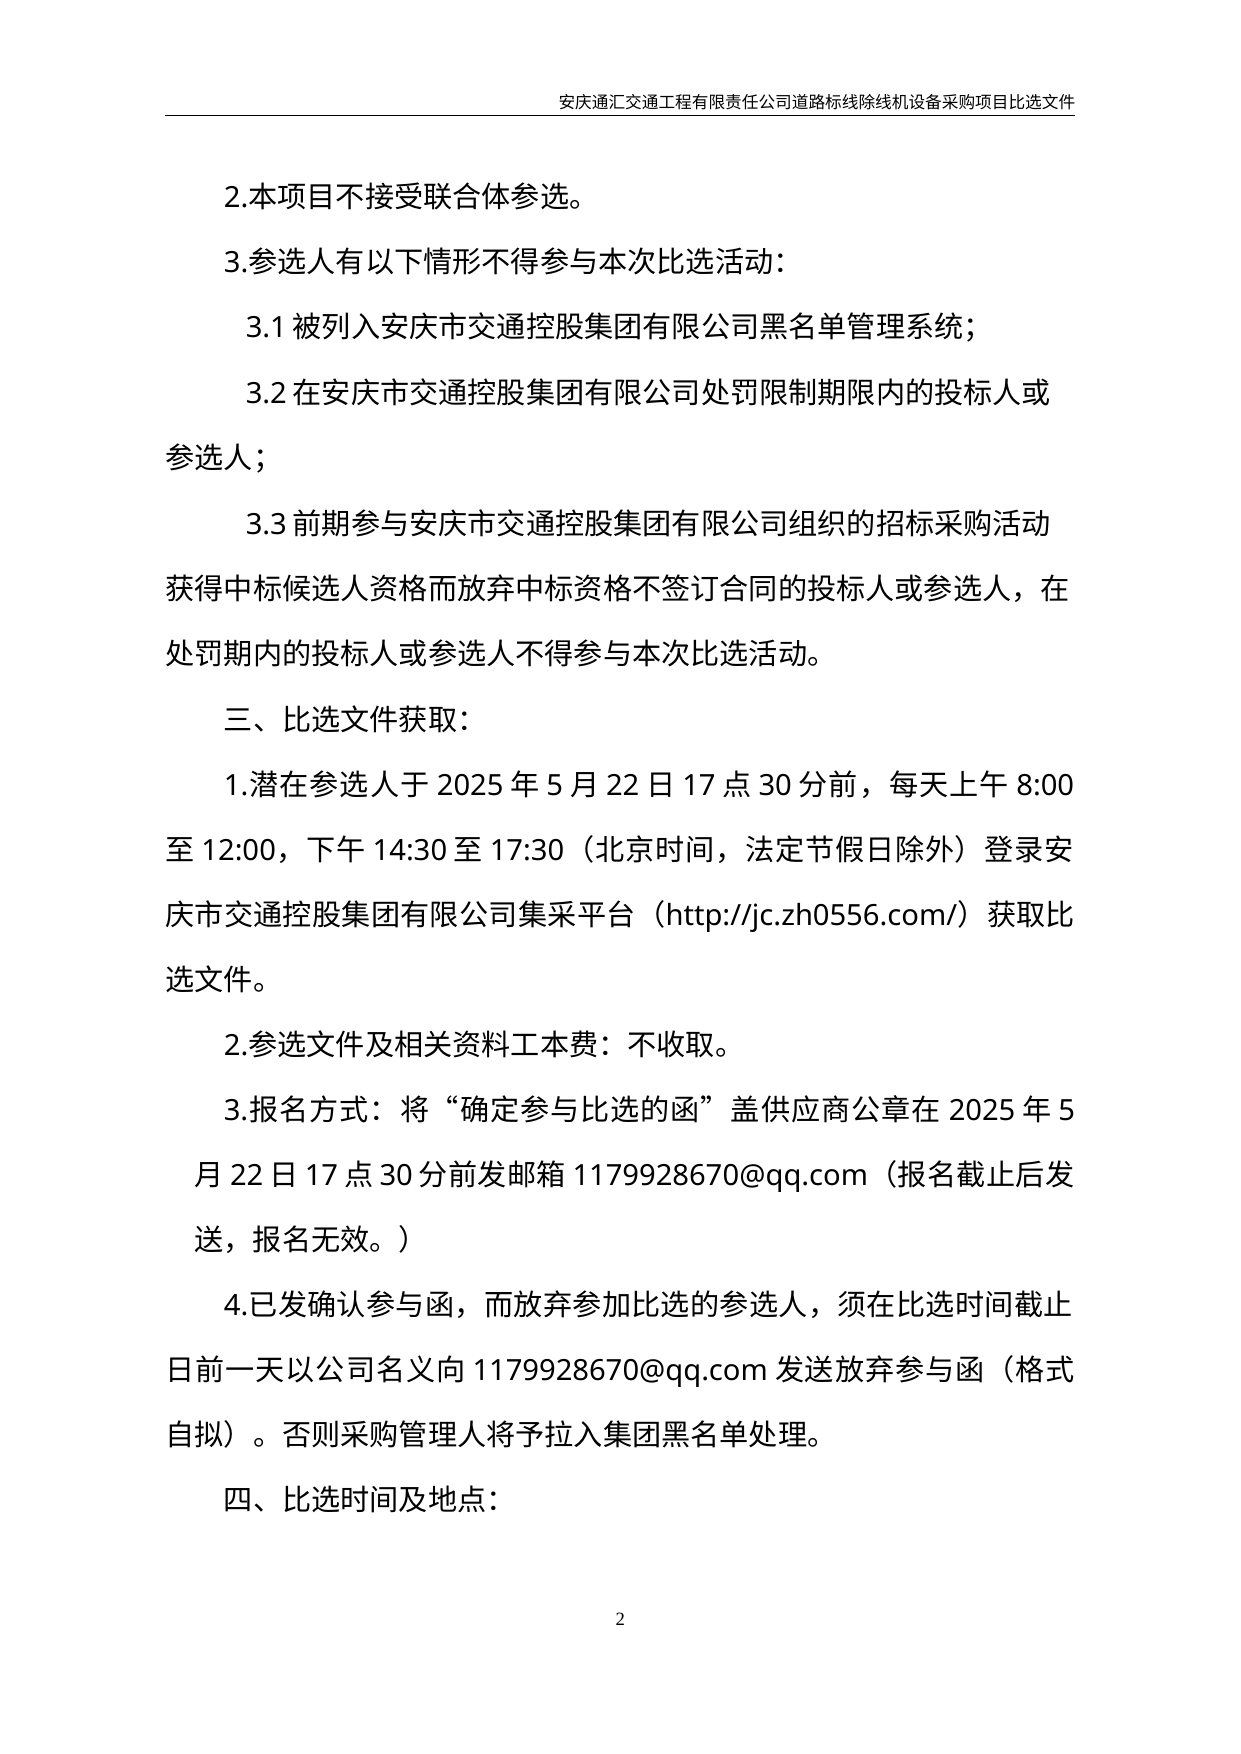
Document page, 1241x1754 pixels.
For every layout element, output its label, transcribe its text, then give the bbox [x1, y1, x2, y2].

text 1.潜在参选人于2025年5月22日17点30分前，每天上午8:00至12:00，下午14:30至17:30（北京时间，法定节假日除外）登录安庆市交通控股集团有限公司集采平台（http://jc.zh0556.com/）获取比选文件。 [165, 750, 1075, 1010]
text 2.本项目不接受联合体参选。 [165, 162, 1075, 227]
text 2.参选文件及相关资料工本费：不收取。 [165, 1010, 1075, 1075]
text 3.1被列入安庆市交通控股集团有限公司黑名单管理系统； [165, 292, 1075, 357]
text 3.2在安庆市交通控股集团有限公司处罚限制期限内的投标人或参选人； [165, 358, 1075, 488]
text 四、比选时间及地点： [165, 1465, 1075, 1530]
text 三、比选文件获取： [165, 685, 1075, 750]
text 3.3前期参与安庆市交通控股集团有限公司组织的招标采购活动获得中标候选人资格而放弃中标资格不签订合同的投标人或参选人，在处罚期内的投标人或参选人不得参与本次比选活动。 [165, 489, 1075, 684]
text 3.报名方式：将“确定参与比选的函”盖供应商公章在2025年5月22日17点30分前发邮箱1179928670@qq.com（报名截止后发送，报名无效。） [194, 1075, 1075, 1270]
text 4.已发确认参与函，而放弃参加比选的参选人，须在比选时间截止日前一天以公司名义向1179928670@qq.com发送放弃参与函（格式自拟）。否则采购管理人将予拉入集团黑名单处理。 [165, 1270, 1075, 1465]
text 3.参选人有以下情形不得参与本次比选活动： [165, 227, 1075, 292]
